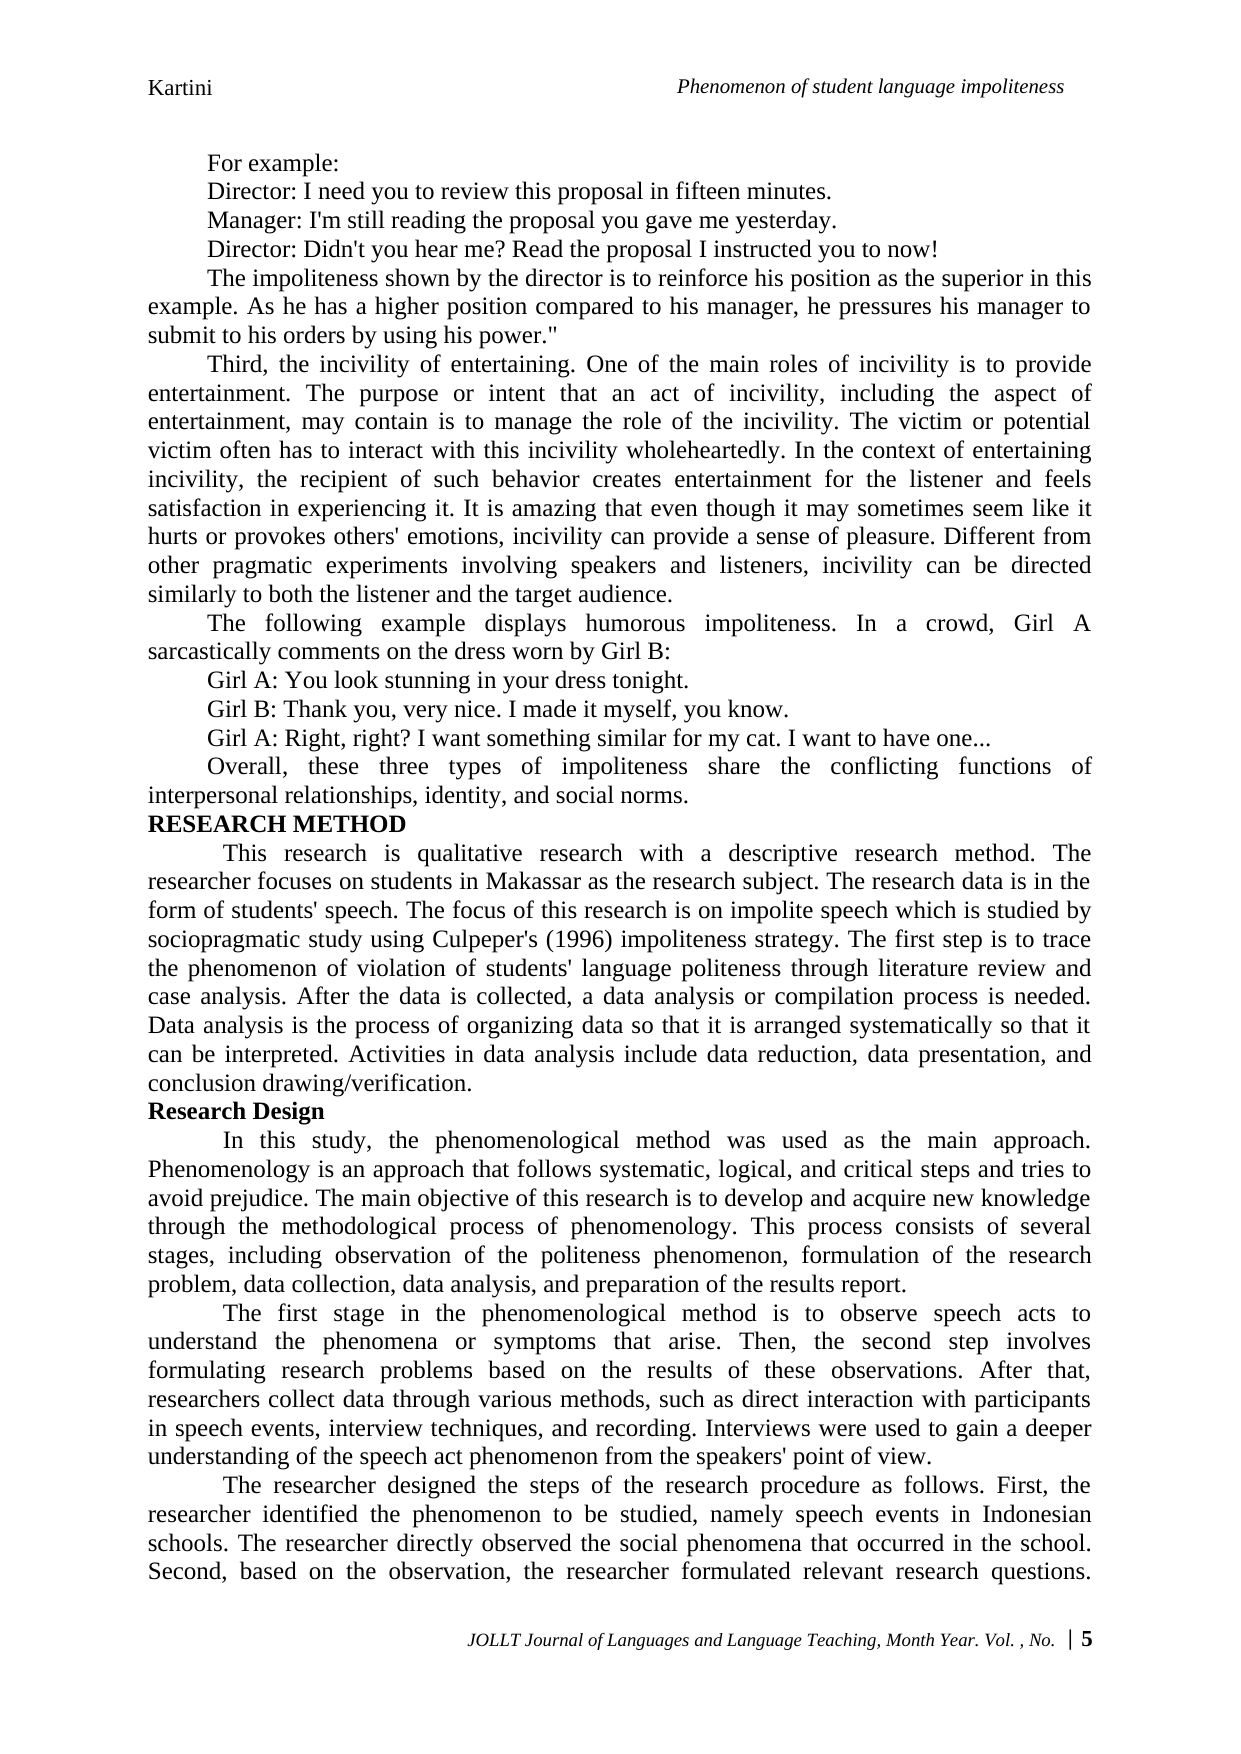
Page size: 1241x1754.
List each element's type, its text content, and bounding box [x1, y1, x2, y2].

text The following example displays humorous impoliteness. In a crowd, Girl A sarcastically comments on the dress worn by Girl B: [148, 608, 1092, 665]
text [148, 1470, 1092, 1585]
text RESEARCH METHOD [148, 809, 1092, 838]
text Director: Didn't you hear me? Read the proposal I instructed you to now! [148, 234, 1092, 263]
text Research Design [148, 1096, 1092, 1125]
text Third, the incivility of entertaining. One of the main roles of incivility is to provide entertainment. The purpose or intent that an act of incivility, including the aspect of entertainment, may contain is to manage the role of the incivility. The victim or potential victim often has to interact with this incivility wholeheartedly. In the context of entertaining incivility, the recipient of such behavior creates entertainment for the listener and feels satisfaction in experiencing it. It is amazing that even though it may sometimes seem like it hurts or provokes others' emotions, incivility can provide a sense of pleasure. Different from other pragmatic experiments involving speakers and listeners, incivility can be directed similarly to both the listener and the target audience. [148, 349, 1092, 608]
text Girl A: Right, right? I want something similar for my cat. I want to have one... [148, 723, 1092, 751]
text Overall, these three types of impoliteness share the conflicting functions of interpersonal relationships, identity, and social norms. [148, 751, 1092, 809]
text Girl A: You look stunning in your dress tonight. [148, 665, 1092, 694]
text For example: [148, 148, 1092, 176]
text Director: I need you to review this proposal in fifteen minutes. [148, 176, 1092, 205]
text Girl B: Thank you, very nice. I made it myself, you know. [148, 694, 1092, 723]
text In this study, the phenomenological method was used as the main approach. Phenomenology is an approach that follows systematic, logical, and critical steps and tries to avoid prejudice. The main objective of this research is to develop and acquire new knowledge through the methodological process of phenomenology. This process consists of several stages, including observation of the politeness phenomenon, formulation of the research problem, data collection, data analysis, and preparation of the results report. [148, 1125, 1092, 1298]
text This research is qualitative research with a descriptive research method. The researcher focuses on students in Makassar as the research subject. The research data is in the form of students' speech. The focus of this research is on impolite speech which is studied by sociopragmatic study using Culpeper's (1996) impoliteness strategy. The first step is to trace the phenomenon of violation of students' language politeness through literature review and case analysis. After the data is collected, a data analysis or compilation process is needed. Data analysis is the process of organizing data so that it is arranged systematically so that it can be interpreted. Activities in data analysis include data reduction, data presentation, and conclusion drawing/verification. [148, 838, 1092, 1096]
text The impoliteness shown by the director is to reinforce his position as the superior in this example. As he has a higher position compared to his manager, he pressures his manager to submit to his orders by using his power." [148, 263, 1092, 349]
text The first stage in the phenomenological method is to observe speech acts to understand the phenomena or symptoms that arise. Then, the second step involves formulating research problems based on the results of these observations. After that, researchers collect data through various methods, such as direct interaction with participants in speech events, interview techniques, and recording. Interviews were used to gain a deeper understanding of the speech act phenomenon from the speakers' point of view. [148, 1298, 1092, 1470]
text Manager: I'm still reading the proposal you gave me yesterday. [148, 205, 1092, 234]
